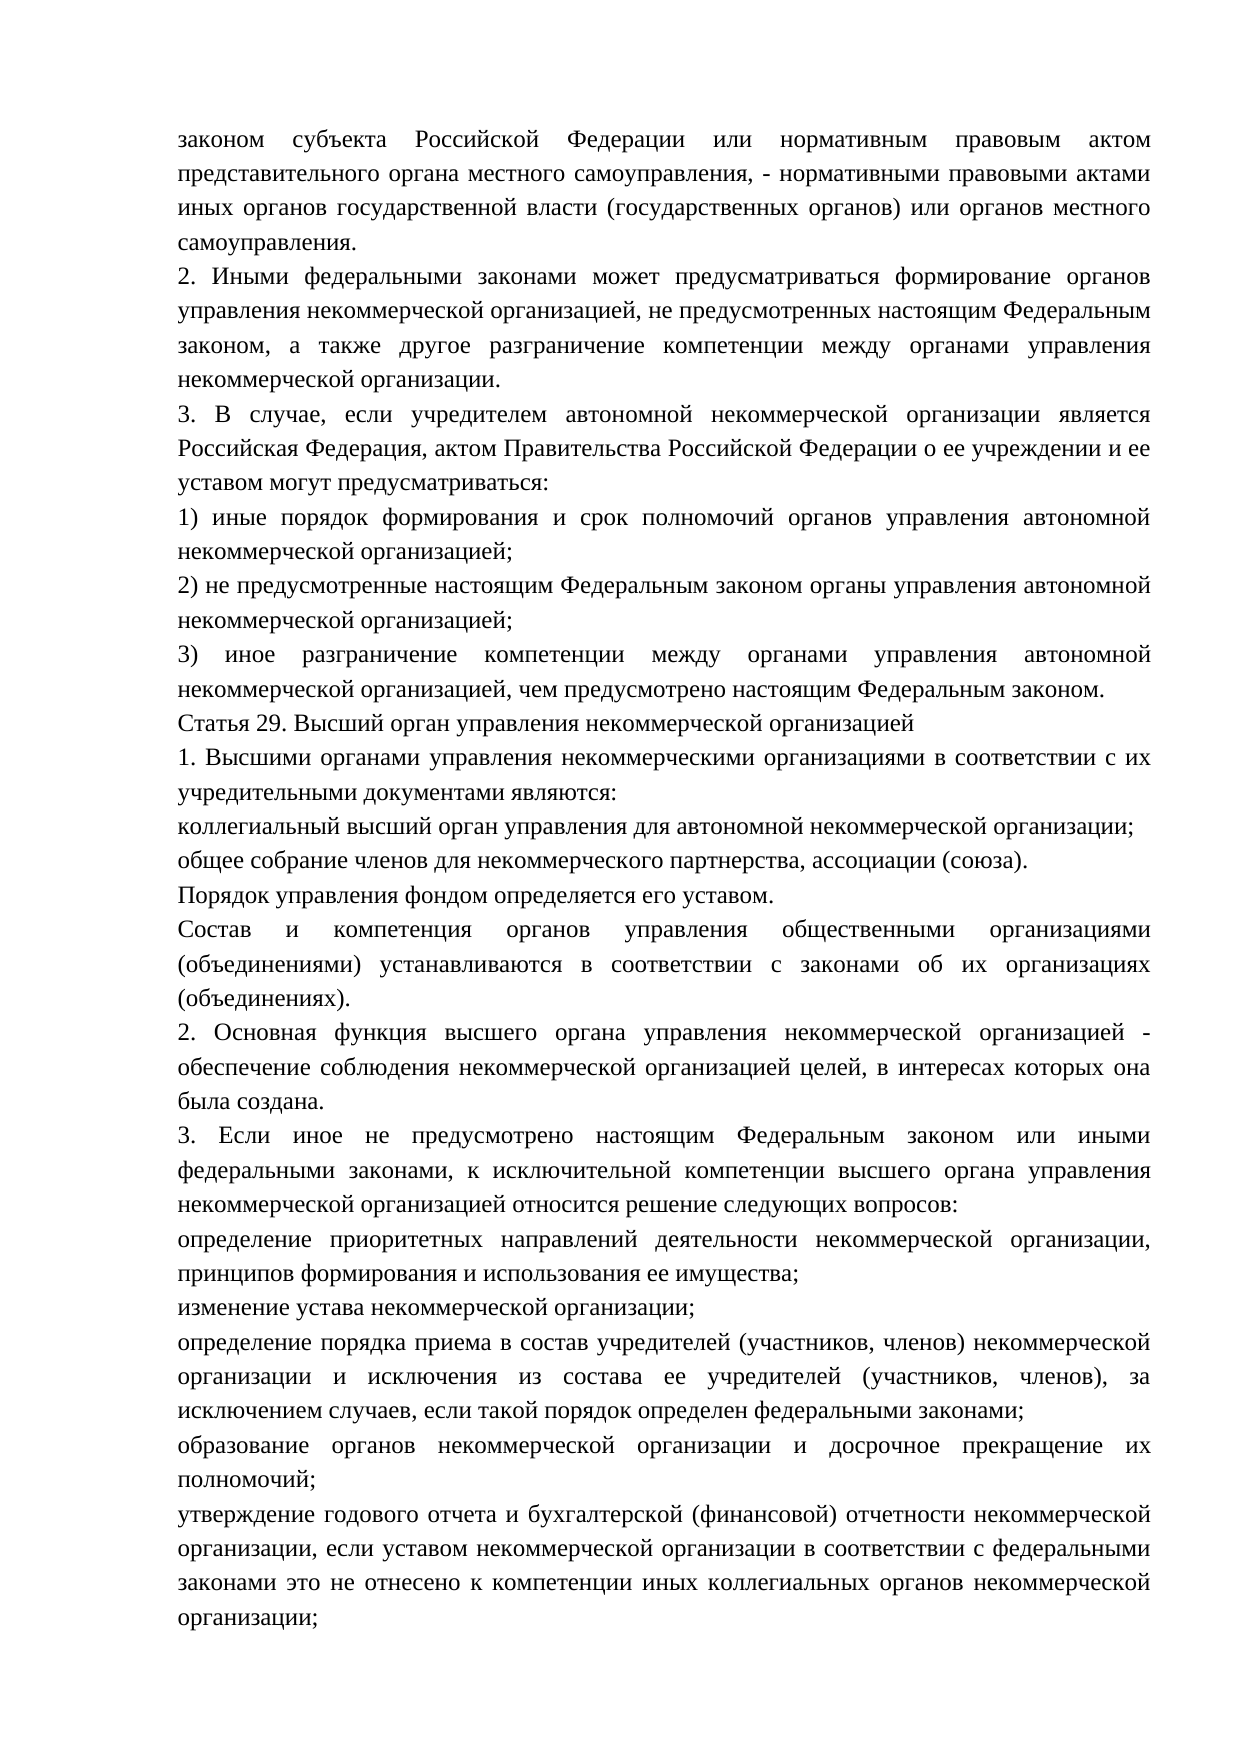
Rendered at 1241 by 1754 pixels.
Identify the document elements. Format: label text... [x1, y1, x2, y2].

text 1) иные порядок формирования и срок полномочий органов управления автономной некоммерческой организацией; [177, 496, 1152, 565]
text 3. Если иное не предусмотрено настоящим Федеральным законом или иными федеральными законами, к исключительной компетенции высшего органа управления некоммерческой организацией относится решение следующих вопросов: [177, 1115, 1152, 1218]
text определение приоритетных направлений деятельности некоммерческой организации, принципов формирования и использования ее имущества; [177, 1218, 1152, 1287]
text 1. Высшими органами управления некоммерческими организациями в соответствии с их учредительными документами являются: [177, 737, 1152, 806]
text общее собрание членов для некоммерческого партнерства, ассоциации (союза). [177, 840, 1152, 874]
text утверждение годового отчета и бухгалтерской (финансовой) отчетности некоммерческой организации, если уставом некоммерческой организации в соответствии с федеральными законами это не отнесено к компетенции иных коллегиальных органов некоммерческой организации; [177, 1493, 1152, 1631]
text Состав и компетенция органов управления общественными организациями (объединениями) устанавливаются в соответствии с законами об их организациях (объединениях). [177, 909, 1152, 1012]
text 3) иное разграничение компетенции между органами управления автономной некоммерческой организацией, чем предусмотрено настоящим Федеральным законом. [177, 634, 1152, 702]
text коллегиальный высший орган управления для автономной некоммерческой организации; [177, 806, 1152, 840]
text 2. Иными федеральными законами может предусматриваться формирование органов управления некоммерческой организацией, не предусмотренных настоящим Федеральным законом, а также другое разграничение компетенции между органами управления некоммерческой организации. [177, 256, 1152, 393]
text 2. Основная функция высшего органа управления некоммерческой организацией - обеспечение соблюдения некоммерческой организацией целей, в интересах которых она была создана. [177, 1012, 1152, 1115]
text Порядок управления фондом определяется его уставом. [177, 874, 1152, 909]
text определение порядка приема в состав учредителей (участников, членов) некоммерческой организации и исключения из состава ее учредителей (участников, членов), за исключением случаев, если такой порядок определен федеральными законами; [177, 1321, 1152, 1424]
text образование органов некоммерческой организации и досрочное прекращение их полномочий; [177, 1424, 1152, 1493]
text Статья 29. Высший орган управления некоммерческой организацией [177, 702, 1152, 737]
text 2) не предусмотренные настоящим Федеральным законом органы управления автономной некоммерческой организацией; [177, 565, 1152, 634]
text 3. В случае, если учредителем автономной некоммерческой организации является Российская Федерация, актом Правительства Российской Федерации о ее учреждении и ее уставом могут предусматриваться: [177, 393, 1152, 496]
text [177, 118, 1152, 256]
text изменение устава некоммерческой организации; [177, 1287, 1152, 1321]
